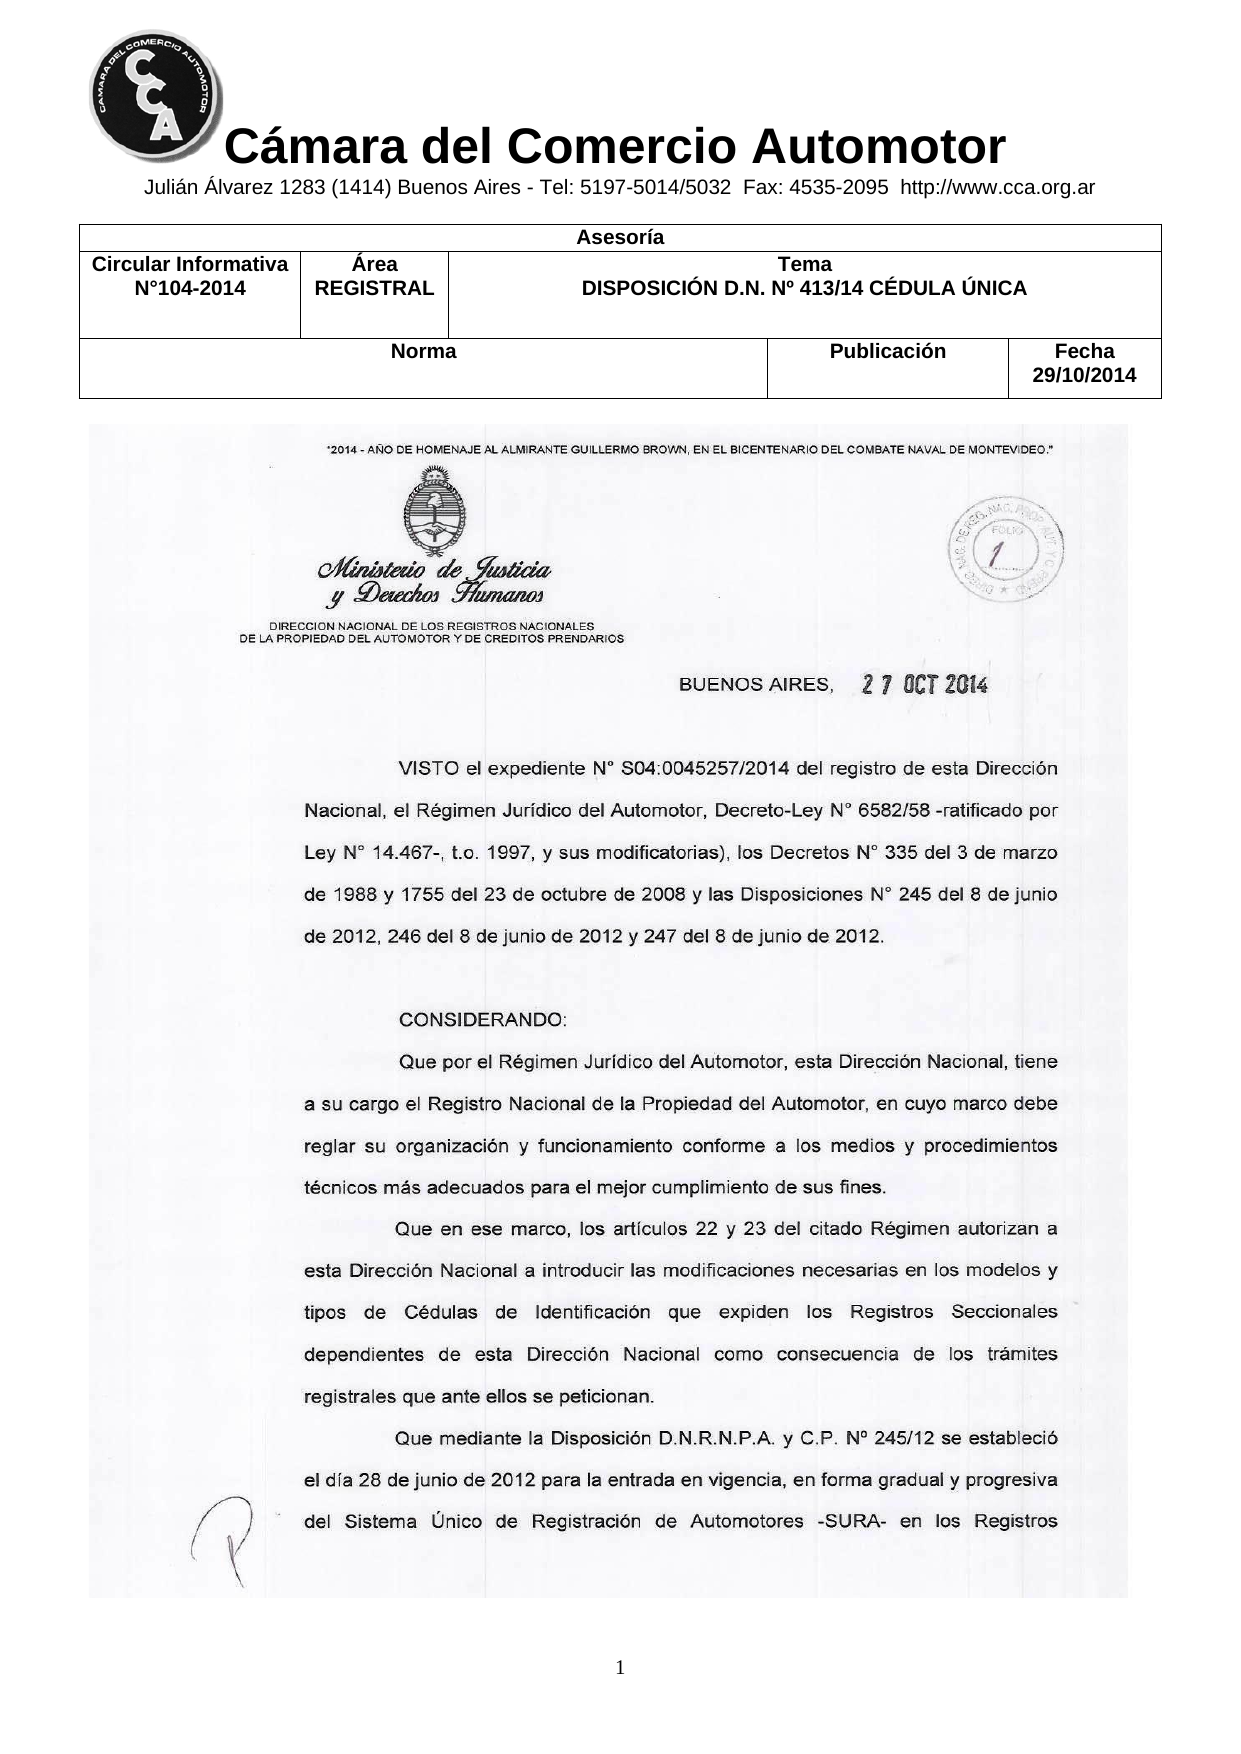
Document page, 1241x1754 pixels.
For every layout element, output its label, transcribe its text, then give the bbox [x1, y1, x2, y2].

table_cell Norma [80, 339, 767, 398]
table_cell Circular Informativa N°104-2014 [80, 252, 300, 338]
title Cámara del Comercio Automotor [89, 27, 1152, 174]
table_header Asesoría [80, 225, 1161, 251]
text Julián Álvarez 1283 (1414) Buenos Aires - Tel: 5197-5014/5032 Fax: 4535-2095 http://www.cca.org.ar [89, 174, 1152, 198]
picture [88, 424, 1152, 1598]
table_cell Tema DISPOSICIÓN D.N. Nº 413/14 CÉDULA ÚNICA [449, 252, 1161, 338]
table_cell Fecha 29/10/2014 [1009, 339, 1161, 398]
picture [88, 27, 224, 164]
table_cell Área REGISTRAL [301, 252, 448, 338]
table_cell Publicación [768, 339, 1008, 398]
